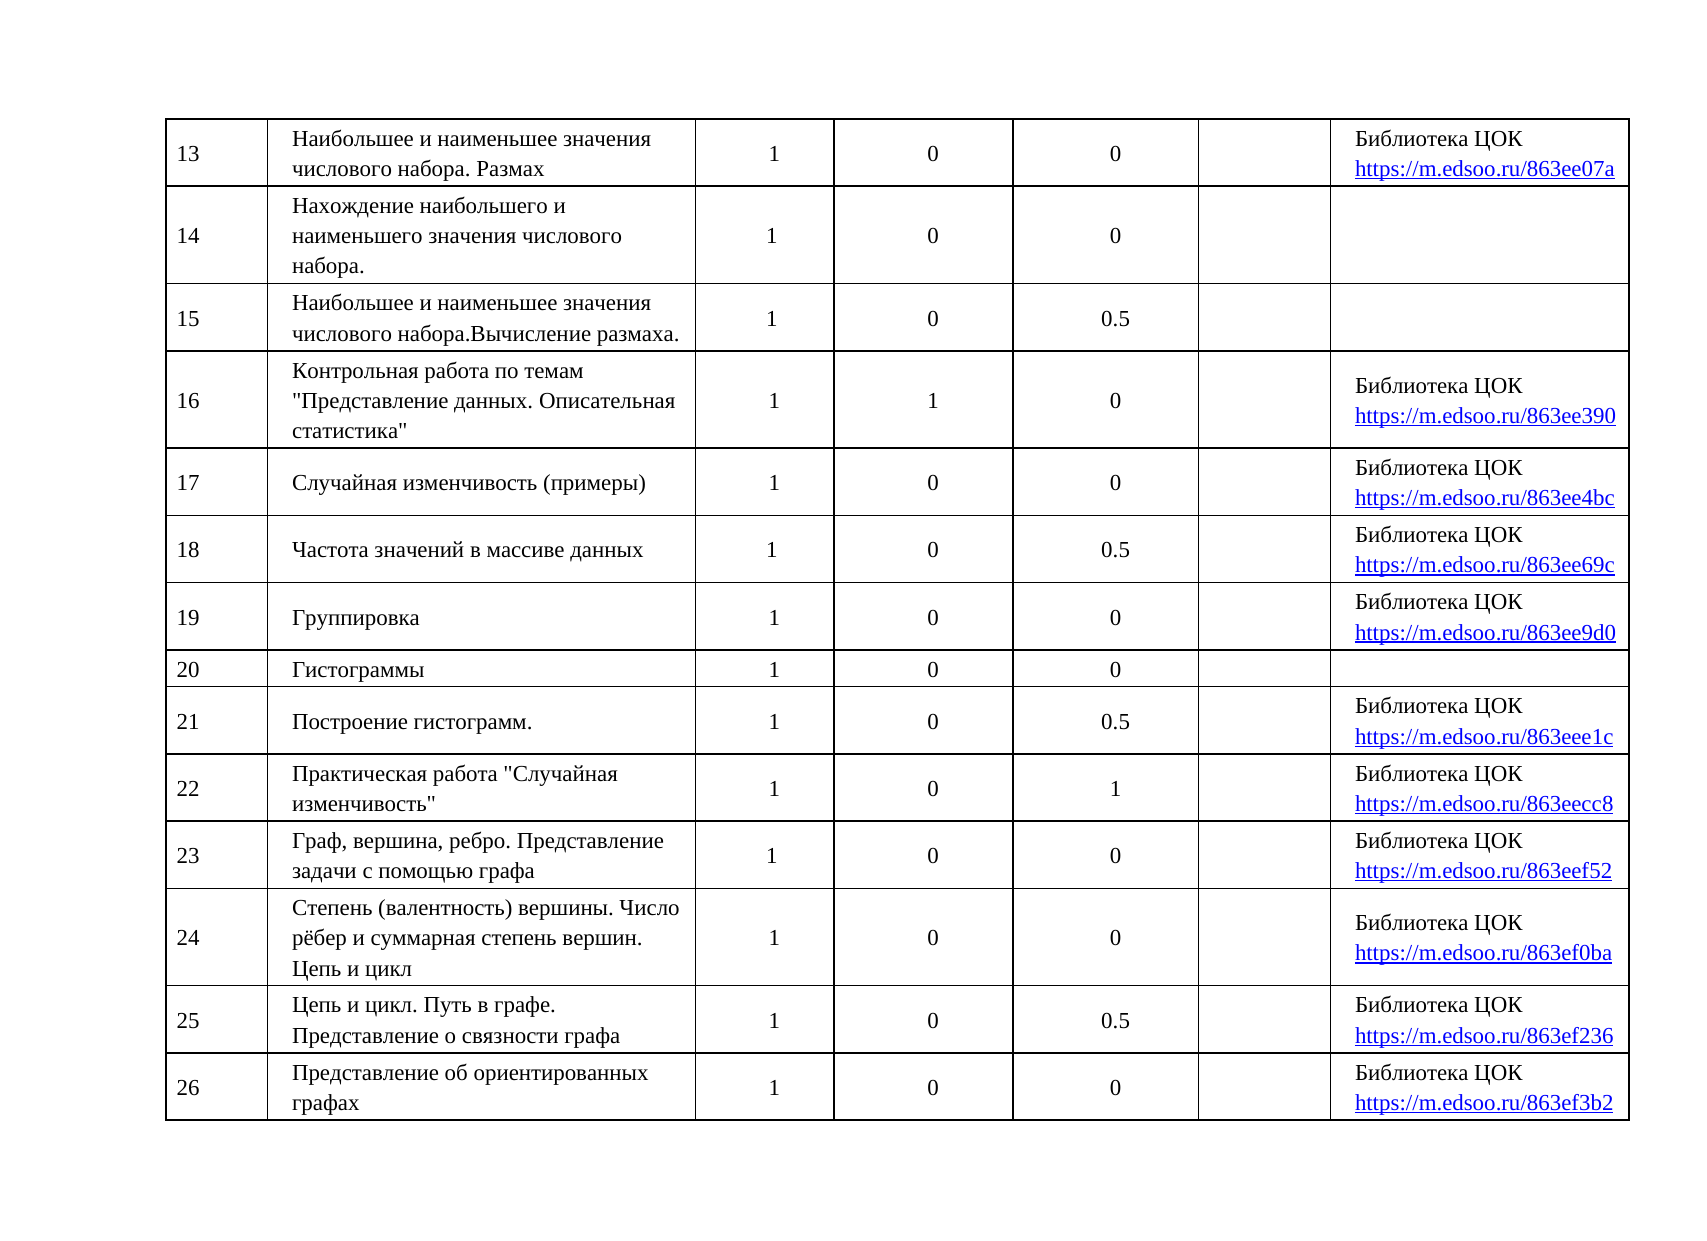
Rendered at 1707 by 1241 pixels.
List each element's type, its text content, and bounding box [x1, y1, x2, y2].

table_cell Построение гистограмм. [268, 687, 695, 753]
table_cell 1 [1014, 755, 1198, 820]
table_cell 16 [167, 352, 267, 447]
table_cell 1 [835, 352, 1012, 447]
table_cell Практическая работа "Случайная изменчивость" [268, 755, 695, 820]
table_cell 0 [835, 449, 1012, 514]
table_cell [1199, 284, 1330, 350]
table_cell Частота значений в массиве данных [268, 516, 695, 582]
table_cell 15 [167, 284, 267, 350]
table_cell Случайная изменчивость (примеры) [268, 449, 695, 514]
table_cell 24 [167, 889, 267, 985]
table_cell Библиотека ЦОК https://m.edsoo.ru/863eef52 [1331, 822, 1628, 887]
table_cell 0 [835, 755, 1012, 820]
table_cell [1199, 755, 1330, 820]
table_cell 1 [696, 687, 833, 753]
table_cell 0 [1014, 651, 1198, 686]
table_cell Библиотека ЦОК https://m.edsoo.ru/863ef3b2 [1331, 1054, 1628, 1119]
table_cell 1 [696, 120, 833, 185]
table_cell 1 [696, 651, 833, 686]
table_cell 0.5 [1014, 687, 1198, 753]
table_cell [1199, 583, 1330, 649]
table_cell 0 [835, 889, 1012, 985]
table_cell [1199, 352, 1330, 447]
table_cell Наибольшее и наименьшее значения числового набора. Размах [268, 120, 695, 185]
table_cell 0.5 [1014, 986, 1198, 1052]
table_cell Нахождение наибольшего и наименьшего значения числового набора. [268, 187, 695, 283]
table_cell 0 [1014, 1054, 1198, 1119]
table_cell 0 [1014, 120, 1198, 185]
table_cell 0 [835, 516, 1012, 582]
table_cell 0 [1014, 187, 1198, 283]
table_cell 23 [167, 822, 267, 887]
table_cell Степень (валентность) вершины. Число рёбер и суммарная степень вершин. Цепь и цикл [268, 889, 695, 985]
table_cell 1 [696, 889, 833, 985]
table_cell Библиотека ЦОК https://m.edsoo.ru/863ee07a [1331, 120, 1628, 185]
table_cell Библиотека ЦОК https://m.edsoo.ru/863ee390 [1331, 352, 1628, 447]
table_cell [1199, 889, 1330, 985]
table_cell 1 [696, 755, 833, 820]
table_cell 0 [835, 120, 1012, 185]
table_cell [1331, 187, 1628, 283]
table_cell 19 [167, 583, 267, 649]
table_cell 0 [835, 583, 1012, 649]
table_cell 0 [835, 687, 1012, 753]
table_cell 1 [696, 352, 833, 447]
table_cell [1199, 187, 1330, 283]
table_cell [1199, 1054, 1330, 1119]
table_cell 0 [835, 1054, 1012, 1119]
table_cell 13 [167, 120, 267, 185]
table_cell 1 [696, 449, 833, 514]
table_cell Библиотека ЦОК https://m.edsoo.ru/863eecc8 [1331, 755, 1628, 820]
table_cell 17 [167, 449, 267, 514]
table_cell 1 [696, 1054, 833, 1119]
table_cell 0 [1014, 583, 1198, 649]
table_cell 0 [1014, 449, 1198, 514]
table_cell 26 [167, 1054, 267, 1119]
table_cell Наибольшее и наименьшее значения числового набора.Вычисление размаха. [268, 284, 695, 350]
table_cell [1331, 284, 1628, 350]
table_cell 22 [167, 755, 267, 820]
table_cell Контрольная работа по темам "Представление данных. Описательная статистика" [268, 352, 695, 447]
table_cell Группировка [268, 583, 695, 649]
table_cell [1199, 687, 1330, 753]
table_cell 1 [696, 516, 833, 582]
table_cell [1199, 651, 1330, 686]
table_cell 0 [835, 187, 1012, 283]
table_cell 20 [167, 651, 267, 686]
table_cell 21 [167, 687, 267, 753]
table_cell Представление об ориентированных графах [268, 1054, 695, 1119]
table_cell 0 [835, 284, 1012, 350]
table_cell Библиотека ЦОК https://m.edsoo.ru/863ef236 [1331, 986, 1628, 1052]
table_cell Библиотека ЦОК https://m.edsoo.ru/863ee4bc [1331, 449, 1628, 514]
table_cell 1 [696, 187, 833, 283]
table_cell 0 [835, 822, 1012, 887]
table_cell 1 [696, 583, 833, 649]
table_cell [1199, 516, 1330, 582]
table_cell Гистограммы [268, 651, 695, 686]
table_cell [1199, 986, 1330, 1052]
table_cell Библиотека ЦОК https://m.edsoo.ru/863ee9d0 [1331, 583, 1628, 649]
table_cell 18 [167, 516, 267, 582]
table_cell 0 [835, 651, 1012, 686]
table_cell 1 [696, 284, 833, 350]
table_cell 0 [1014, 822, 1198, 887]
table_cell Граф, вершина, ребро. Представление задачи с помощью графа [268, 822, 695, 887]
table_cell Библиотека ЦОК https://m.edsoo.ru/863eee1c [1331, 687, 1628, 753]
table_cell [1199, 449, 1330, 514]
table_cell 0 [1014, 889, 1198, 985]
table_cell 0 [1014, 352, 1198, 447]
table_cell Библиотека ЦОК https://m.edsoo.ru/863ef0ba [1331, 889, 1628, 985]
table_cell 1 [696, 986, 833, 1052]
table_cell Библиотека ЦОК https://m.edsoo.ru/863ee69c [1331, 516, 1628, 582]
table_cell 1 [696, 822, 833, 887]
table_cell Цепь и цикл. Путь в графе. Представление о связности графа [268, 986, 695, 1052]
table_cell 0 [835, 986, 1012, 1052]
table_cell [1199, 822, 1330, 887]
table_cell 25 [167, 986, 267, 1052]
table_cell [1331, 651, 1628, 686]
table_cell [1199, 120, 1330, 185]
table_cell 0.5 [1014, 516, 1198, 582]
table_cell 0.5 [1014, 284, 1198, 350]
table_cell 14 [167, 187, 267, 283]
